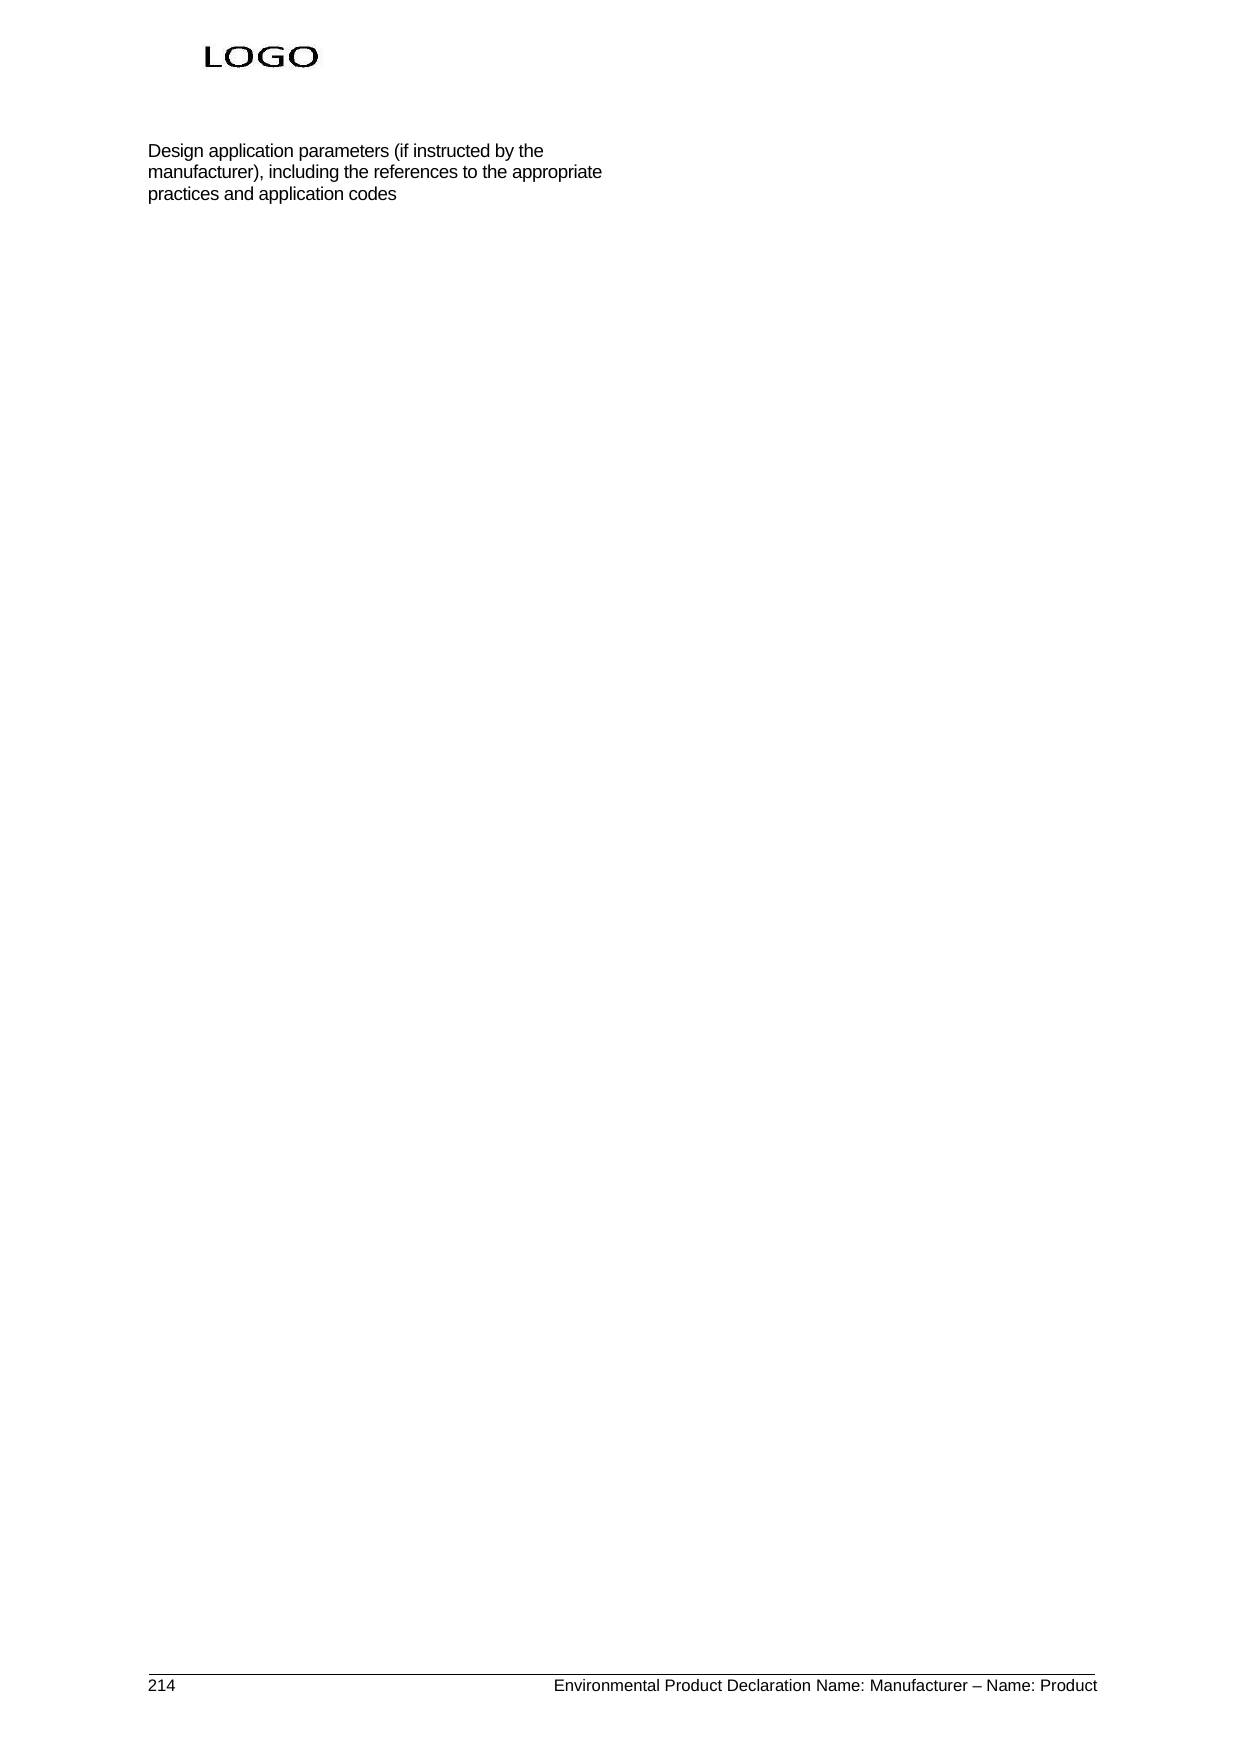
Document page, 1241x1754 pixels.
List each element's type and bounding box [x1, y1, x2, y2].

picture [148, 13, 623, 102]
